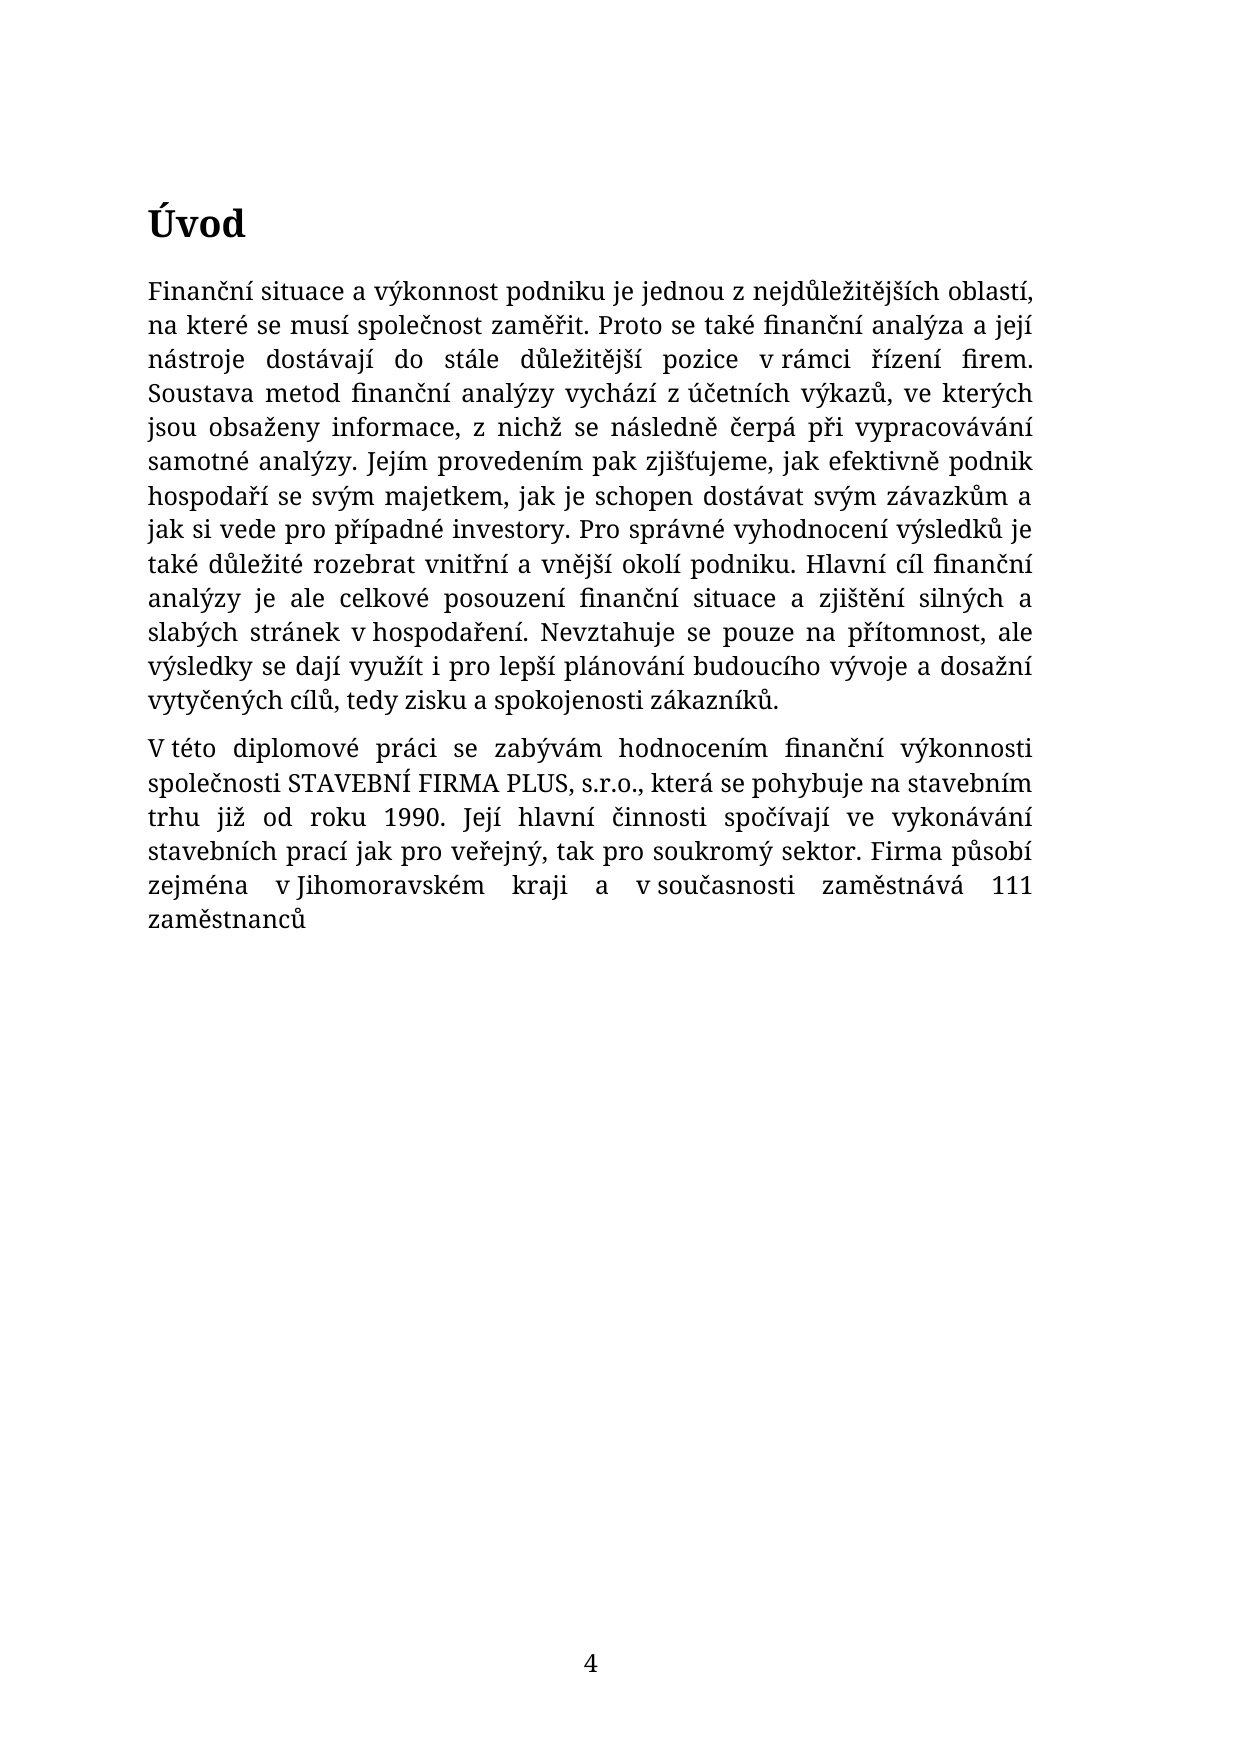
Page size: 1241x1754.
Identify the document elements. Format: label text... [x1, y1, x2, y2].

text Finanční situace a výkonnost podniku je jednou z nejdůležitějších oblastí, na které se musí společnost zaměřit. Proto se také finanční analýza a její nástroje dostávají do stále důležitější pozice v rámci řízení firem. Soustava metod finanční analýzy vychází z účetních výkazů, ve kterých jsou obsaženy informace, z nichž se následně čerpá při vypracovávání samotné analýzy. Jejím provedením pak zjišťujeme, jak efektivně podnik hospodaří se svým majetkem, jak je schopen dostávat svým závazkům a jak si vede pro případné investory. Pro správné vyhodnocení výsledků je také důležité rozebrat vnitřní a vnější okolí podniku. Hlavní cíl finanční analýzy je ale celkové posouzení finanční situace a zjištění silných a slabých stránek v hospodaření. Nevztahuje se pouze na přítomnost, ale výsledky se dají využít i pro lepší plánování budoucího vývoje a dosažní vytyčených cílů, tedy zisku a spokojenosti zákazníků. [148, 274, 1033, 717]
subtitle Úvod [148, 198, 1033, 249]
text V této diplomové práci se zabývám hodnocením finanční výkonnosti společnosti STAVEBNÍ FIRMA PLUS, s.r.o., která se pohybuje na stavebním trhu již od roku 1990. Její hlavní činnosti spočívají ve vykonávání stavebních prací jak pro veřejný, tak pro soukromý sektor. Firma působí zejména v Jihomoravském kraji a v současnosti zaměstnává 111 zaměstnanců [148, 731, 1033, 936]
